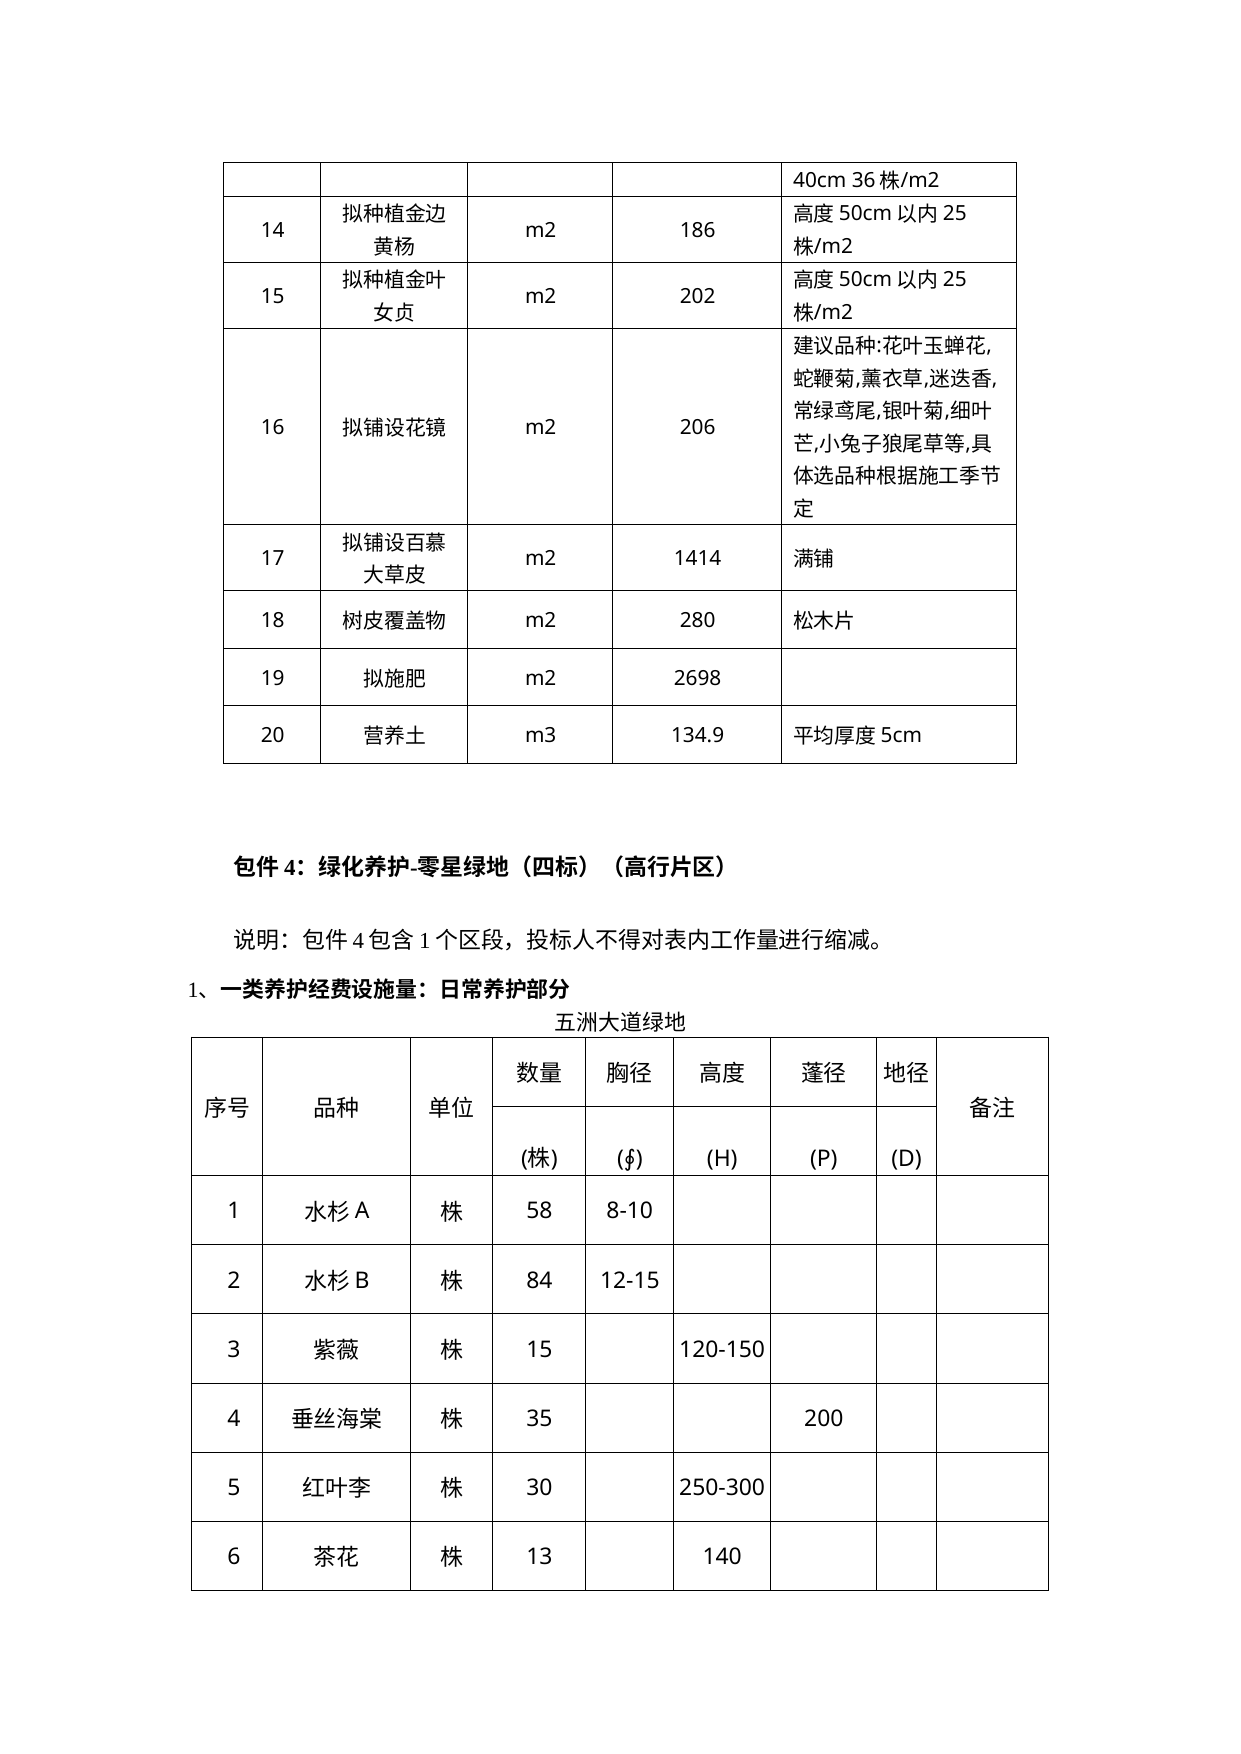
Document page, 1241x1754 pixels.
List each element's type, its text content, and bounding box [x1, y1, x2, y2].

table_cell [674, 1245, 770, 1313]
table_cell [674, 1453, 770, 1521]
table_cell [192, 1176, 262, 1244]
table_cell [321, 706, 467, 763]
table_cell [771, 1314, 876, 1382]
text 说明：包件4包含1个区段，投标人不得对表内工作量进行缩减。 [187, 907, 1053, 972]
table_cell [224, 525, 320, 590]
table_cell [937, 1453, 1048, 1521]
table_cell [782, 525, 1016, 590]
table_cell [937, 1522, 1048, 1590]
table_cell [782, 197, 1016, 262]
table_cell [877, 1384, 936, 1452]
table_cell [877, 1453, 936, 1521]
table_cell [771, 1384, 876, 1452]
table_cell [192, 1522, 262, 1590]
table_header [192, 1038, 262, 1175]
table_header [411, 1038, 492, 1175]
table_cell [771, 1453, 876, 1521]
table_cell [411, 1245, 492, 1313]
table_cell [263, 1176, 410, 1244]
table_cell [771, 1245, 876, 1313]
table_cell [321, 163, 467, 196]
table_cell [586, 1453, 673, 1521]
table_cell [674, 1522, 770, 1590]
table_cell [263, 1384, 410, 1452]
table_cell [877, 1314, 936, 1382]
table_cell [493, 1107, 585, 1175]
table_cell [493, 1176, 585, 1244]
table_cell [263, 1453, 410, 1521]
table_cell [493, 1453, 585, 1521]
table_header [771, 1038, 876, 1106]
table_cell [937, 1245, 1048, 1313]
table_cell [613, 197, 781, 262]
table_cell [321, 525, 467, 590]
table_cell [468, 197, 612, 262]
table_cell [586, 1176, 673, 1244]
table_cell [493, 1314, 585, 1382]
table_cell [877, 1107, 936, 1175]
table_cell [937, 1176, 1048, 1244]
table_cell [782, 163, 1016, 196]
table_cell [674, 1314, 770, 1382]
text 包件4：绿化养护-零星绿地（四标）（高行片区） [187, 833, 1053, 898]
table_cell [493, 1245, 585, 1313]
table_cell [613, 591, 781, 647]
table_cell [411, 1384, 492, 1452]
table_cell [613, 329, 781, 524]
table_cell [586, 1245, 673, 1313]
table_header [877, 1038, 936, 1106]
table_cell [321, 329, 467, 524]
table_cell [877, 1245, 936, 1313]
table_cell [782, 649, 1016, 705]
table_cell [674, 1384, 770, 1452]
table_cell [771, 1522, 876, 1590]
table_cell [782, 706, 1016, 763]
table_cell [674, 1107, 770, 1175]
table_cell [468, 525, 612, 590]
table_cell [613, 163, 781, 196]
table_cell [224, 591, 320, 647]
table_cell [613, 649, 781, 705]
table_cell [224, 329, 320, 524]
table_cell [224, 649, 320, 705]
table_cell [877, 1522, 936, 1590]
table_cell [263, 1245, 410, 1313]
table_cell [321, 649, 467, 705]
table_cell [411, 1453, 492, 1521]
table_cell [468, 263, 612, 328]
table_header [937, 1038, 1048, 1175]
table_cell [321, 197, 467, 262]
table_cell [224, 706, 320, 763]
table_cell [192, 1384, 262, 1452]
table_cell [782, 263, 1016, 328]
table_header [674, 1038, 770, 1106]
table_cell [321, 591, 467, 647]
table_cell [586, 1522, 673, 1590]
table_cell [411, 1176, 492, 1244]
text 五洲大道绿地 [187, 1004, 1053, 1037]
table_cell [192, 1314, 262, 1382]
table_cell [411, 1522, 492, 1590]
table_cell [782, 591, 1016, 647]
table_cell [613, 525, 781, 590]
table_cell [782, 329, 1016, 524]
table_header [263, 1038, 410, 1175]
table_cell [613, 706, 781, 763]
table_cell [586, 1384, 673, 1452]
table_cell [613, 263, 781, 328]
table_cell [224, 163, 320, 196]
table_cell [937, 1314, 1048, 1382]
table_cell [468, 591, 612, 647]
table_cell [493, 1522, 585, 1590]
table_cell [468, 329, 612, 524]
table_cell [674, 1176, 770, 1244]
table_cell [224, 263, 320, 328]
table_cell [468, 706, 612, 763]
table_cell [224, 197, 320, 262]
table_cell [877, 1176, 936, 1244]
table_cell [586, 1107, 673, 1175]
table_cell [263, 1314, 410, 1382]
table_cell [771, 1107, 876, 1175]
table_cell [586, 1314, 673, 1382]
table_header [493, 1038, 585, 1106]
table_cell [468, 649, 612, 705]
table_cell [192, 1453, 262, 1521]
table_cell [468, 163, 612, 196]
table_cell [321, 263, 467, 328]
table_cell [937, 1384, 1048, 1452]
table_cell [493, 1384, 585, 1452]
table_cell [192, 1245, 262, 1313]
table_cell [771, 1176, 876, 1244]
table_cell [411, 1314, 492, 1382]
list 一类养护经费设施量：日常养护部分 [187, 972, 1053, 1004]
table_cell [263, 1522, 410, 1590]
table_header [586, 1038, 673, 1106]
